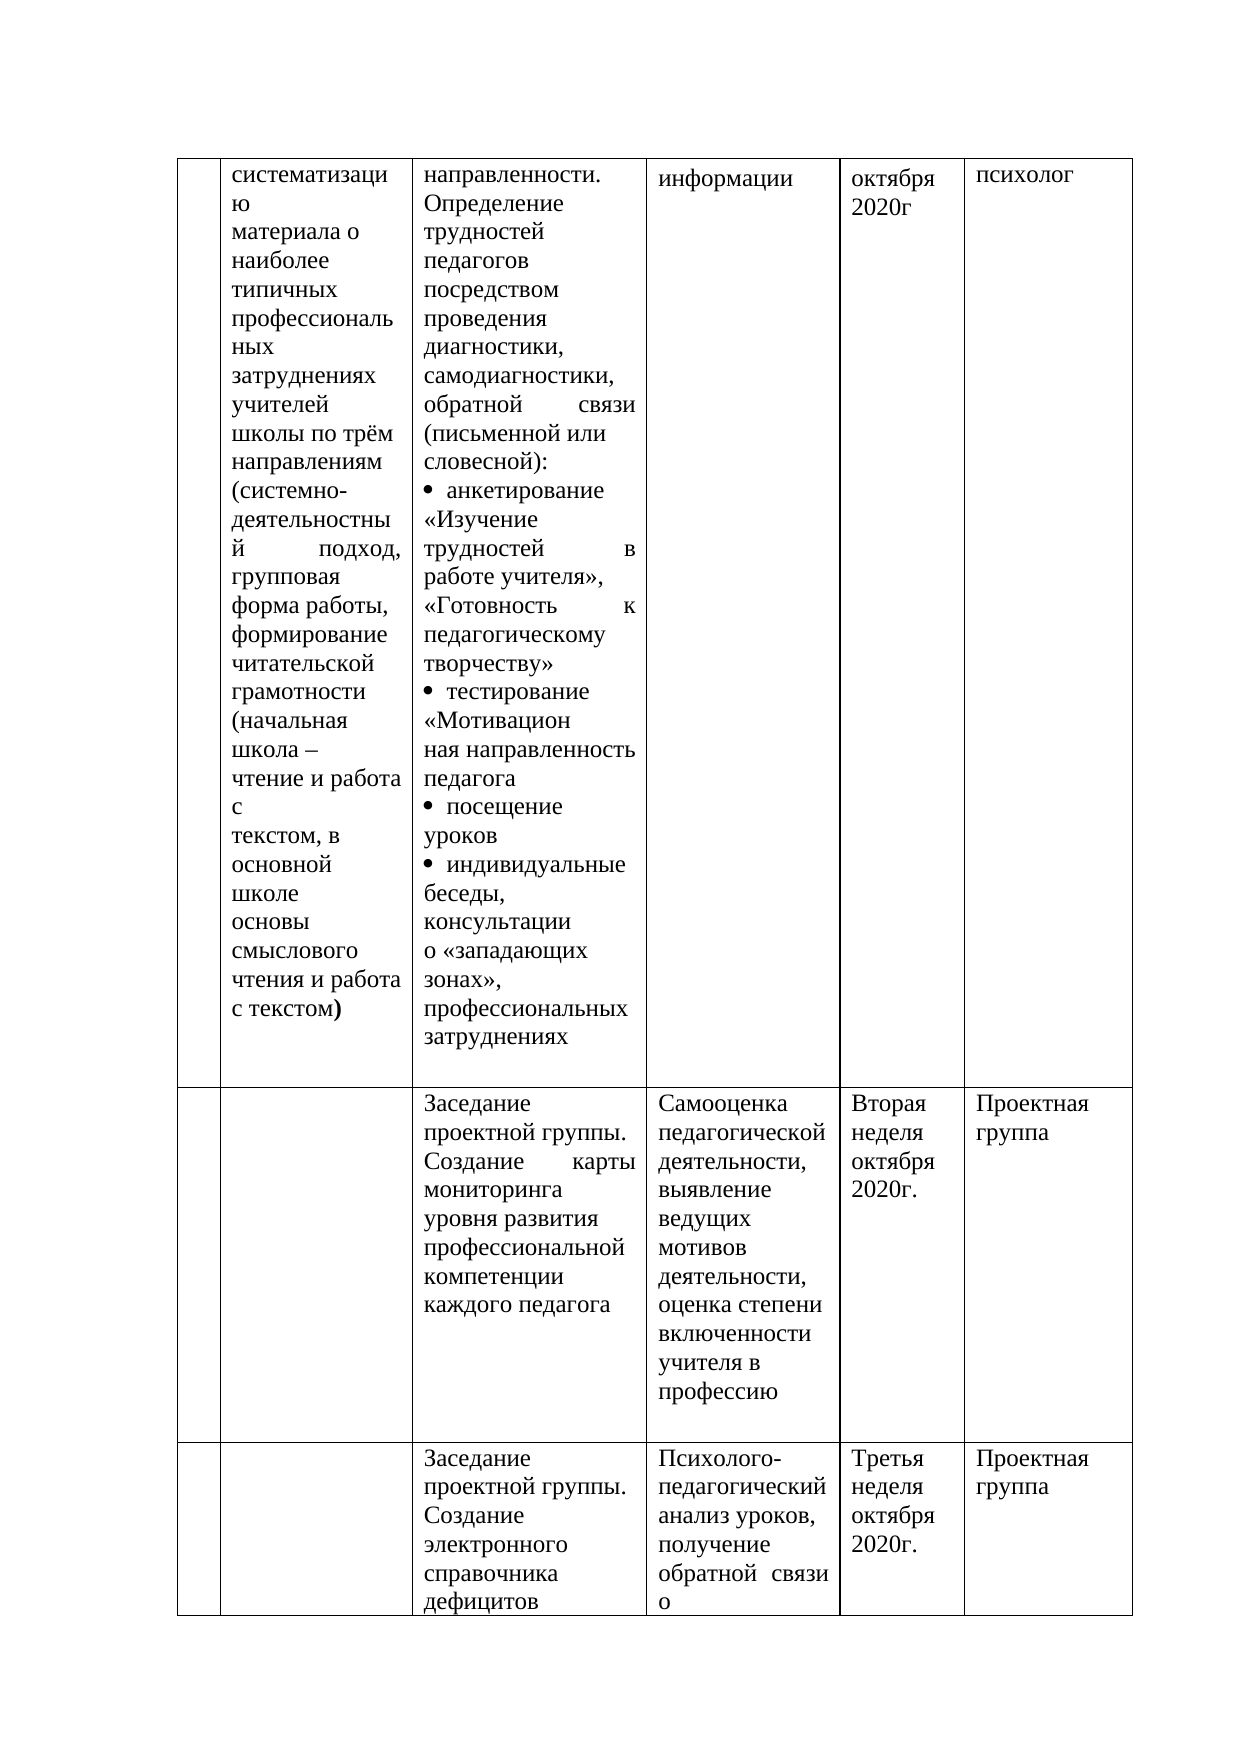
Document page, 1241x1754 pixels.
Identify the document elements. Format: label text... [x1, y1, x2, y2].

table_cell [413, 159, 646, 1087]
table_cell Самооценка педагогической деятельности, выявление ведущих мотивов деятельности, оценка степени включенности учителя в профессию [647, 1088, 839, 1442]
table_cell [221, 1443, 412, 1615]
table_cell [841, 1443, 964, 1615]
table_cell Проектная группа [965, 1088, 1132, 1442]
table_cell 2. [178, 159, 220, 1087]
table_cell Вторая неделя октября 2020г. [841, 1088, 964, 1442]
table_cell [178, 1088, 220, 1442]
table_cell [647, 1443, 839, 1615]
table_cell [413, 1443, 646, 1615]
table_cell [841, 159, 964, 1087]
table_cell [647, 159, 839, 1087]
table_cell [178, 1443, 220, 1615]
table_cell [221, 159, 412, 1087]
table_cell Заседание проектной группы. Создание карты мониторинга уровня развития профессиональной компетенции каждого педагога [413, 1088, 646, 1442]
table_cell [965, 159, 1132, 1087]
table_cell Проектная группа [965, 1443, 1132, 1615]
table_cell [221, 1088, 412, 1442]
